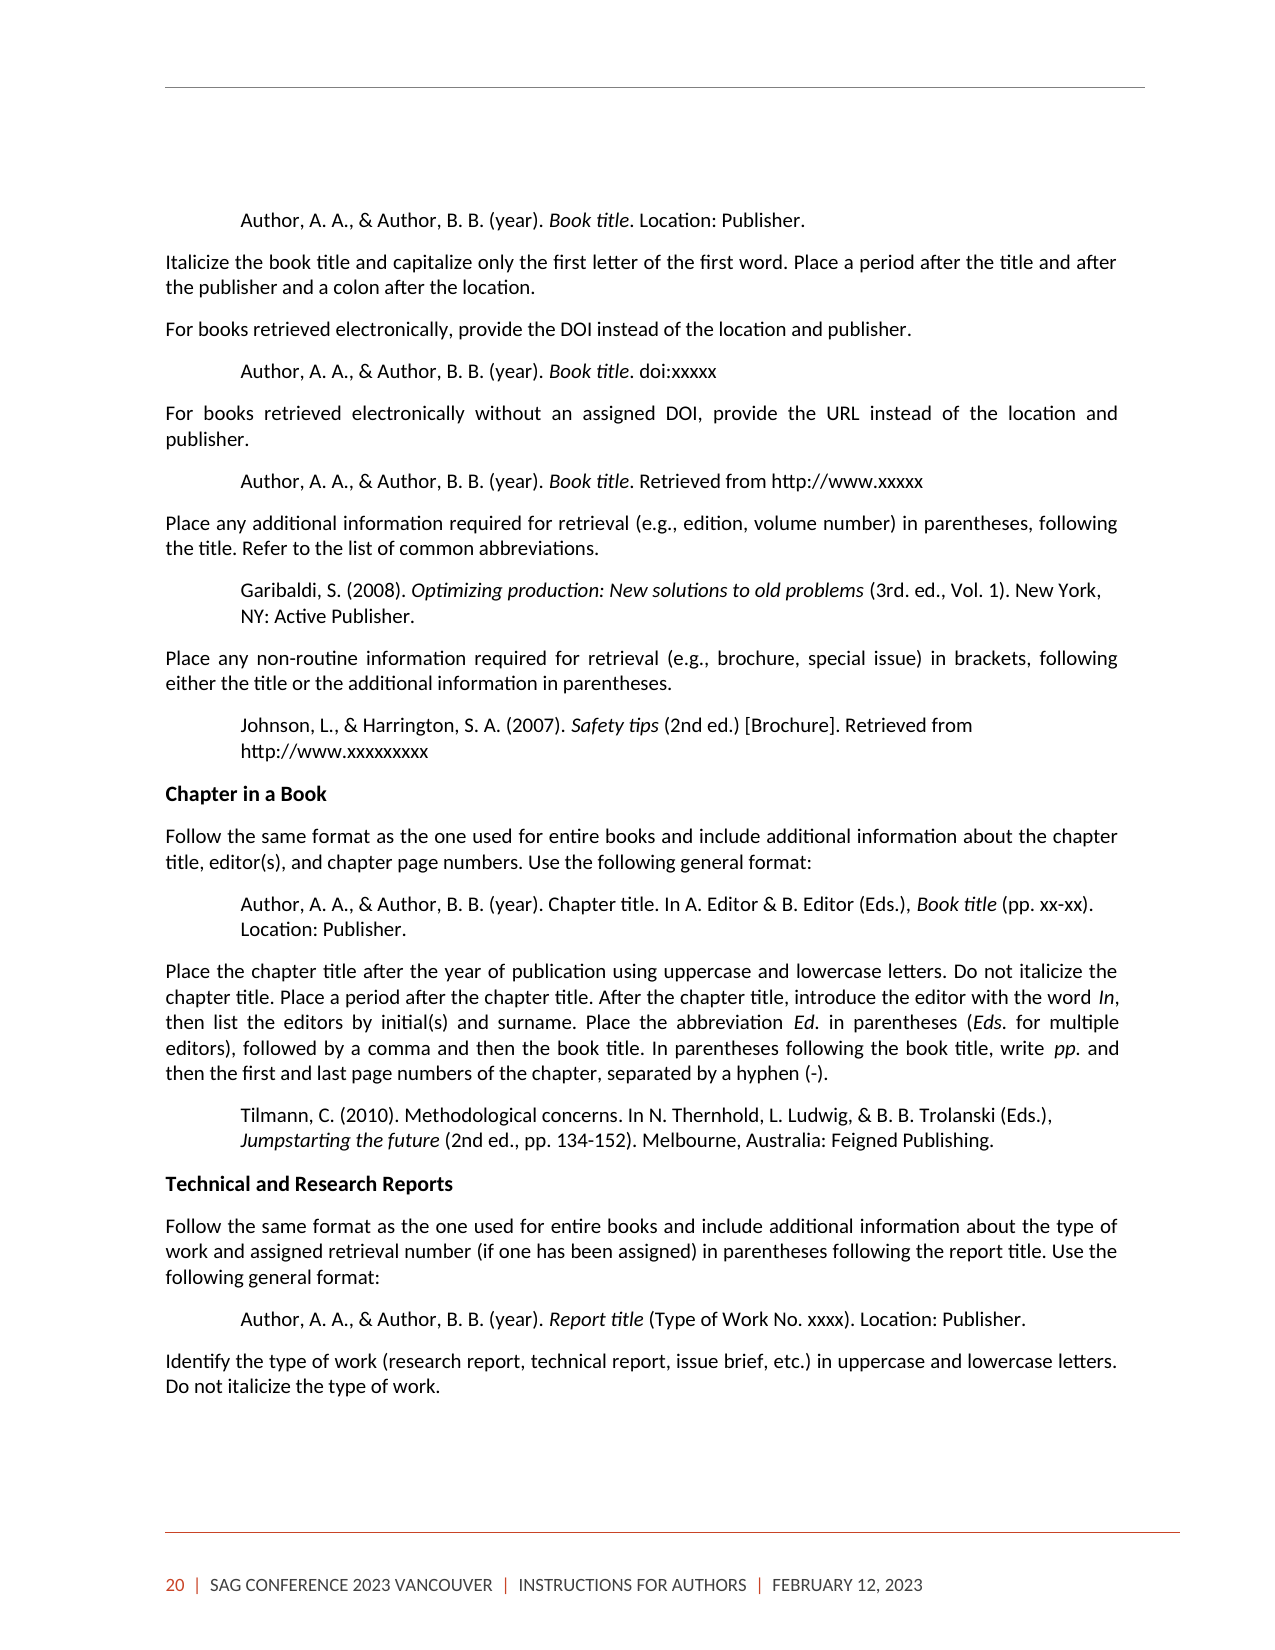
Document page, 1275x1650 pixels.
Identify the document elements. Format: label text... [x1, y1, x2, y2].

text Author, A. A., & Author, B. B. (year). Chapter title. In A. Editor & B. Editor (Eds.), Book title (pp. xx-xx). Location: Publisher. [240, 891, 1119, 942]
text Place any additional information required for retrieval (e.g., edition, volume number) in parentheses, following the title. Refer to the list of common abbreviations. [165, 510, 1119, 561]
text Follow the same format as the one used for entire books and include additional information about the type of work and assigned retrieval number (if one has been assigned) in parentheses following the report title. Use the following general format: [165, 1213, 1119, 1289]
text For books retrieved electronically without an assigned DOI, provide the URL instead of the location and publisher. [165, 401, 1119, 451]
text Johnson, L., & Harrington, S. A. (2007). Safety tips (2nd ed.) [Brochure]. Retrieved from http://www.xxxxxxxxx [240, 713, 1119, 763]
text Tilmann, C. (2010). Methodological concerns. In N. Thernhold, L. Ludwig, & B. B. Trolanski (Eds.), Jumpstarting the future (2nd ed., pp. 134-152). Melbourne, Australia: Feigned Publishing. [240, 1102, 1119, 1153]
text Follow the same format as the one used for entire books and include additional information about the chapter title, editor(s), and chapter page numbers. Use the following general format: [165, 823, 1119, 874]
subtitle Technical and Research Reports [165, 1170, 1119, 1196]
text Garibaldi, S. (2008). Optimizing production: New solutions to old problems (3rd. ed., Vol. 1). New York, NY: Active Publisher. [240, 578, 1119, 628]
subtitle Chapter in a Book [165, 780, 1119, 807]
text Author, A. A., & Author, B. B. (year). Report title (Type of Work No. xxxx). Location: Publisher. [240, 1306, 1119, 1331]
text Place any non-routine information required for retrieval (e.g., brochure, special issue) in brackets, following either the title or the additional information in parentheses. [165, 645, 1119, 696]
text For books retrieved electronically, provide the DOI instead of the location and publisher. [165, 316, 1119, 342]
text Identify the type of work (research report, technical report, issue brief, etc.) in uppercase and lowercase letters. Do not italicize the type of work. [165, 1348, 1119, 1399]
text Italicize the book title and capitalize only the first letter of the first word. Place a period after the title and after the publisher and a colon after the location. [165, 249, 1119, 300]
text Author, A. A., & Author, B. B. (year). Book title. Retrieved from http://www.xxxxx [240, 468, 1119, 493]
text Author, A. A., & Author, B. B. (year). Book title. Location: Publisher. [240, 207, 1119, 232]
text Author, A. A., & Author, B. B. (year). Book title. doi:xxxxx [240, 358, 1119, 384]
text Place the chapter title after the year of publication using uppercase and lowercase letters. Do not italicize the chapter title. Place a period after the chapter title. After the chapter title, introduce the editor with the word In, then list the editors by initial(s) and surname. Place the abbreviation Ed. in parentheses (Eds. for multiple editors), followed by a comma and then the book title. In parentheses following the book title, write pp. and then the first and last page numbers of the chapter, separated by a hyphen (-). [165, 958, 1119, 1086]
